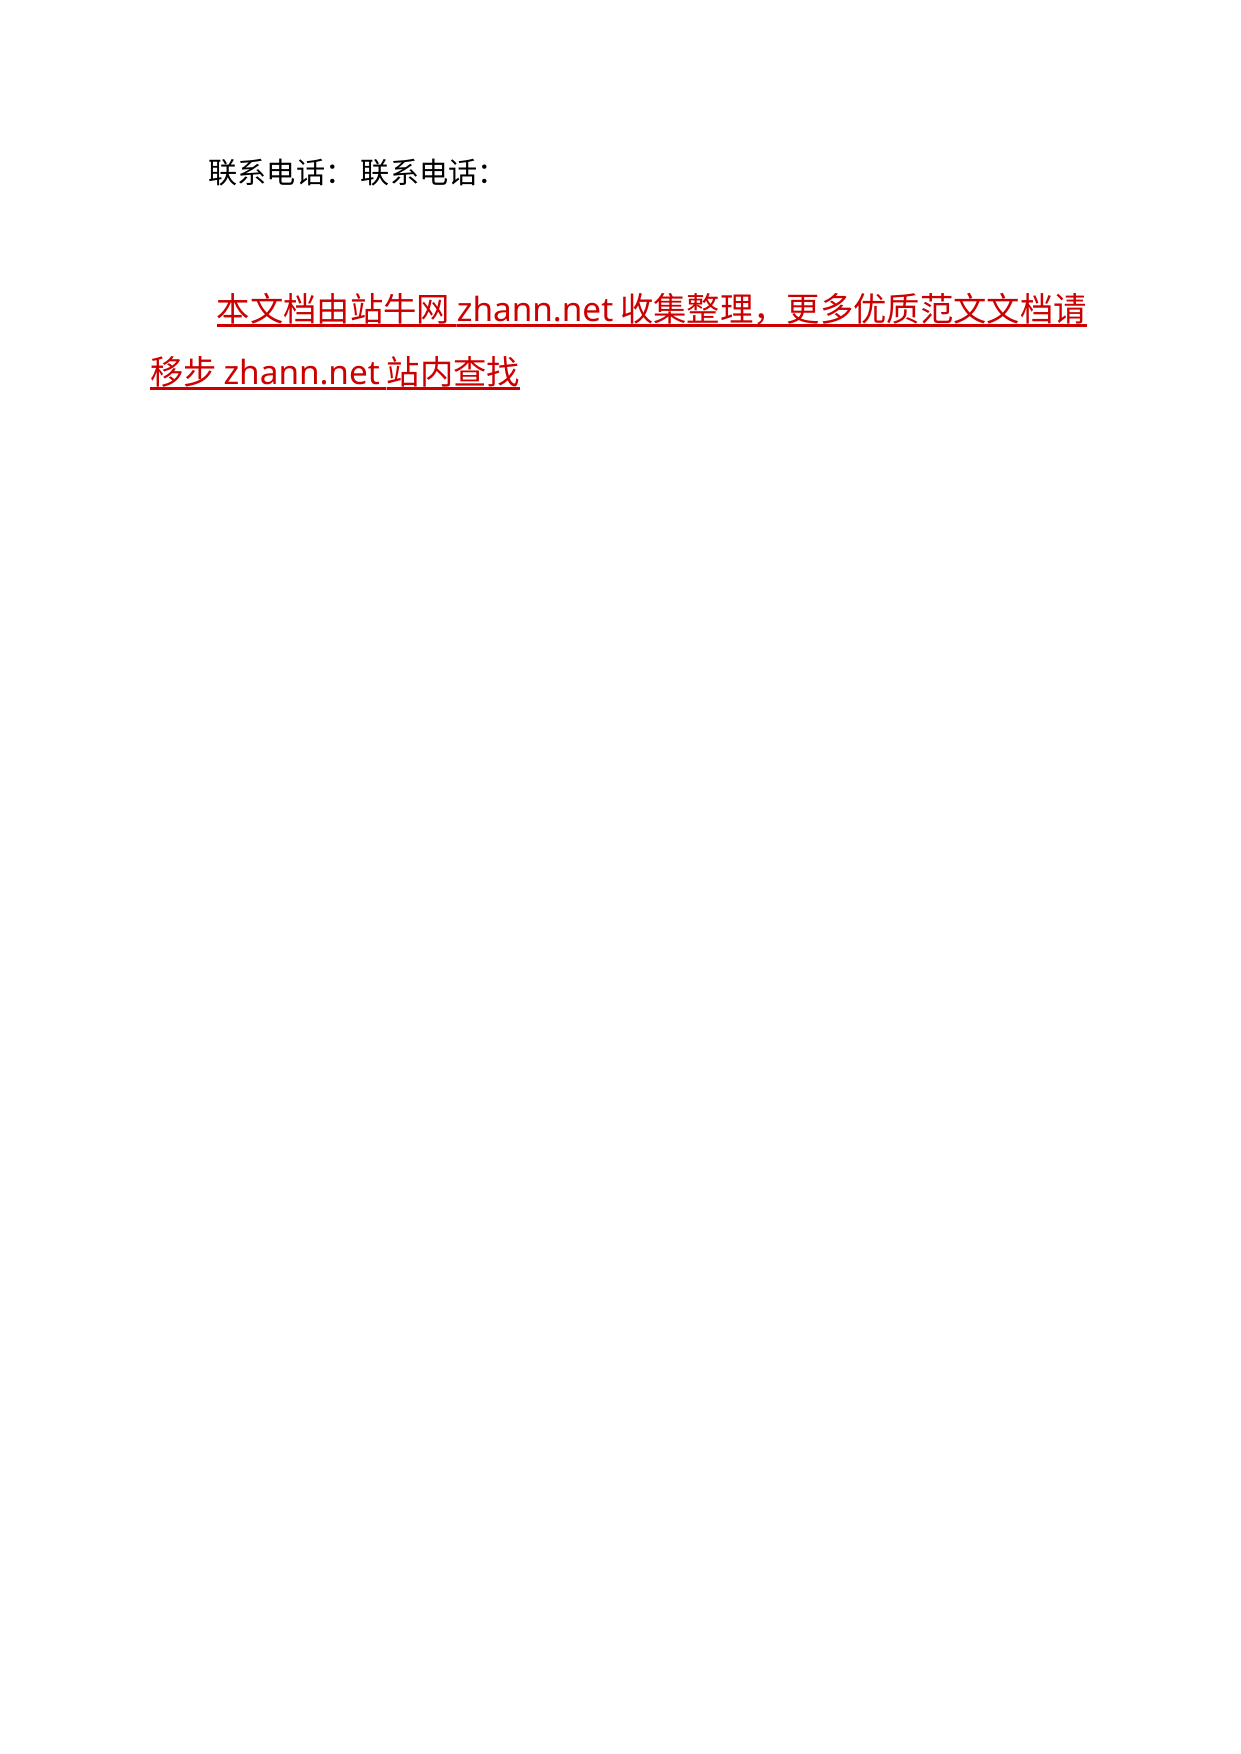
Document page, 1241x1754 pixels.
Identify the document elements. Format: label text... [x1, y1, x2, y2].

text 联系电话： 联系电话： [150, 150, 1090, 192]
text 本文档由站牛网zhann.net收集整理，更多优质范文文档请移步zhann.net站内查找 [150, 283, 1090, 394]
